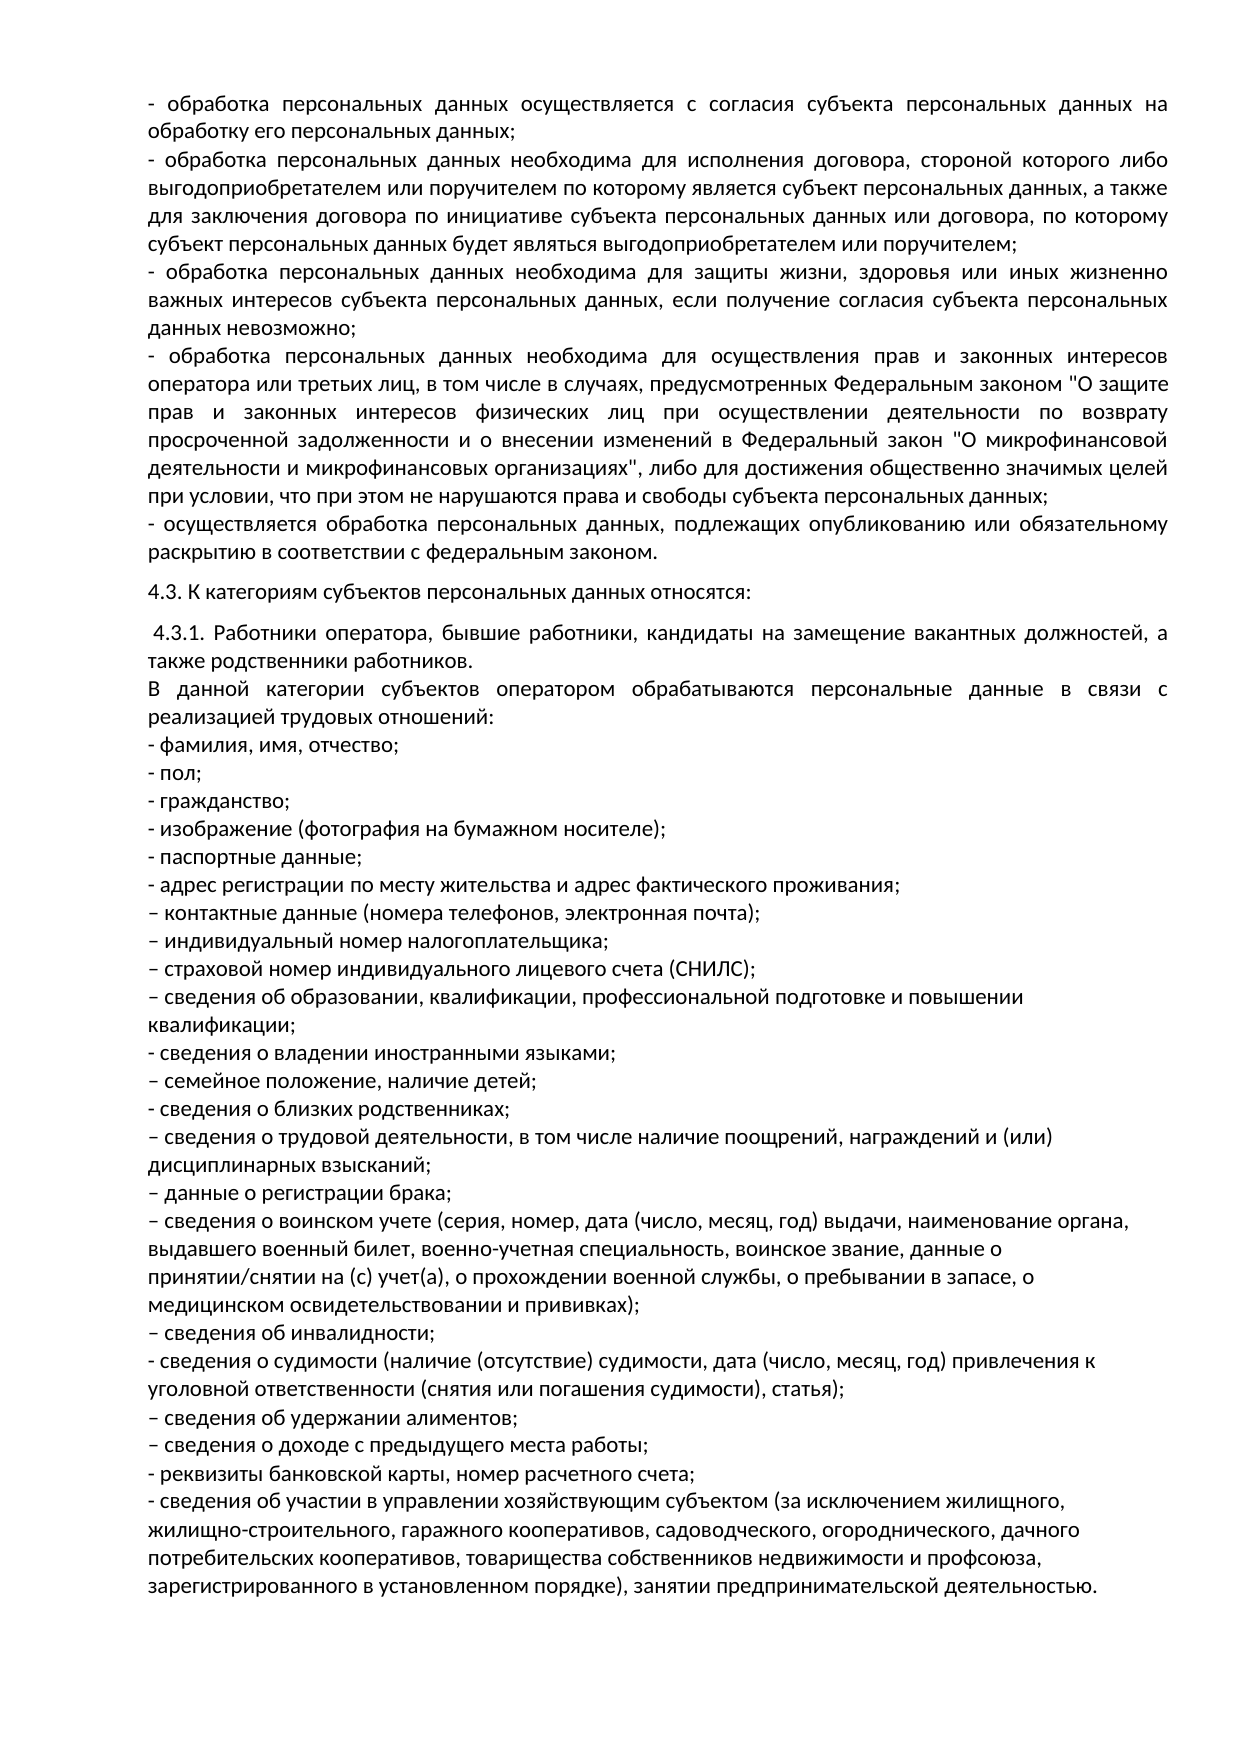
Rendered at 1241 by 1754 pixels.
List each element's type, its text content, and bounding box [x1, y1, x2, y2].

text - сведения о близких родственниках; [148, 1094, 1169, 1122]
text - изображение (фотография на бумажном носителе); [148, 814, 1169, 842]
text - обработка персональных данных необходима для осуществления прав и законных интересов оператора или третьих лиц, в том числе в случаях, предусмотренных Федеральным законом "О защите прав и законных интересов физических лиц при осуществлении деятельности по возврату просроченной задолженности и о внесении изменений в Федеральный закон "О микрофинансовой деятельности и микрофинансовых организациях", либо для достижения общественно значимых целей при условии, что при этом не нарушаются права и свободы субъекта персональных данных; [148, 341, 1169, 509]
text - реквизиты банковской карты, номер расчетного счета; [148, 1459, 1169, 1487]
text – сведения об удержании алиментов; [148, 1403, 1169, 1431]
text – сведения о доходе с предыдущего места работы; [148, 1431, 1169, 1459]
text 4.3.1. Работники оператора, бывшие работники, кандидаты на замещение вакантных должностей, а также родственники работников. [148, 618, 1169, 674]
text – данные о регистрации брака; [148, 1178, 1169, 1206]
text - сведения об участии в управлении хозяйствующим субъектом (за исключением жилищного, жилищно-строительного, гаражного кооперативов, садоводческого, огороднического, дачного потребительских кооперативов, товарищества собственников недвижимости и профсоюза, зарегистрированного в установленном порядке), занятии предпринимательской деятельностью. [148, 1487, 1169, 1599]
text В данной категории субъектов оператором обрабатываются персональные данные в связи с реализацией трудовых отношений: [148, 674, 1169, 730]
text - сведения о владении иностранными языками; [148, 1038, 1169, 1066]
text – сведения об инвалидности; [148, 1318, 1169, 1347]
text - обработка персональных данных необходима для исполнения договора, стороной которого либо выгодоприобретателем или поручителем по которому является субъект персональных данных, а также для заключения договора по инициативе субъекта персональных данных или договора, по которому субъект персональных данных будет являться выгодоприобретателем или поручителем; [148, 145, 1169, 257]
text - обработка персональных данных осуществляется с согласия субъекта персональных данных на обработку его персональных данных; [148, 89, 1169, 145]
text - пол; [148, 758, 1169, 786]
text – страховой номер индивидуального лицевого счета (СНИЛС); [148, 954, 1169, 982]
text - адрес регистрации по месту жительства и адрес фактического проживания; [148, 870, 1169, 898]
text - паспортные данные; [148, 842, 1169, 870]
text - фамилия, имя, отчество; [148, 730, 1169, 758]
text 4.3. К категориям субъектов персональных данных относятся: [148, 577, 1169, 606]
text - сведения о судимости (наличие (отсутствие) судимости, дата (число, месяц, год) привлечения к уголовной ответственности (снятия или погашения судимости), статья); [148, 1347, 1169, 1403]
text - обработка персональных данных необходима для защиты жизни, здоровья или иных жизненно важных интересов субъекта персональных данных, если получение согласия субъекта персональных данных невозможно; [148, 257, 1169, 341]
text – сведения о воинском учете (серия, номер, дата (число, месяц, год) выдачи, наименование органа, выдавшего военный билет, военно-учетная специальность, воинское звание, данные о принятии/снятии на (с) учет(а), о прохождении военной службы, о пребывании в запасе, о медицинском освидетельствовании и прививках); [148, 1206, 1169, 1318]
text - гражданство; [148, 786, 1169, 814]
text - осуществляется обработка персональных данных, подлежащих опубликованию или обязательному раскрытию в соответствии с федеральным законом. [148, 509, 1169, 565]
text – сведения о трудовой деятельности, в том числе наличие поощрений, награждений и (или) дисциплинарных взысканий; [148, 1122, 1169, 1178]
text – контактные данные (номера телефонов, электронная почта); [148, 898, 1169, 926]
text – семейное положение, наличие детей; [148, 1066, 1169, 1094]
text – индивидуальный номер налогоплательщика; [148, 926, 1169, 954]
text – сведения об образовании, квалификации, профессиональной подготовке и повышении квалификации; [148, 982, 1169, 1038]
